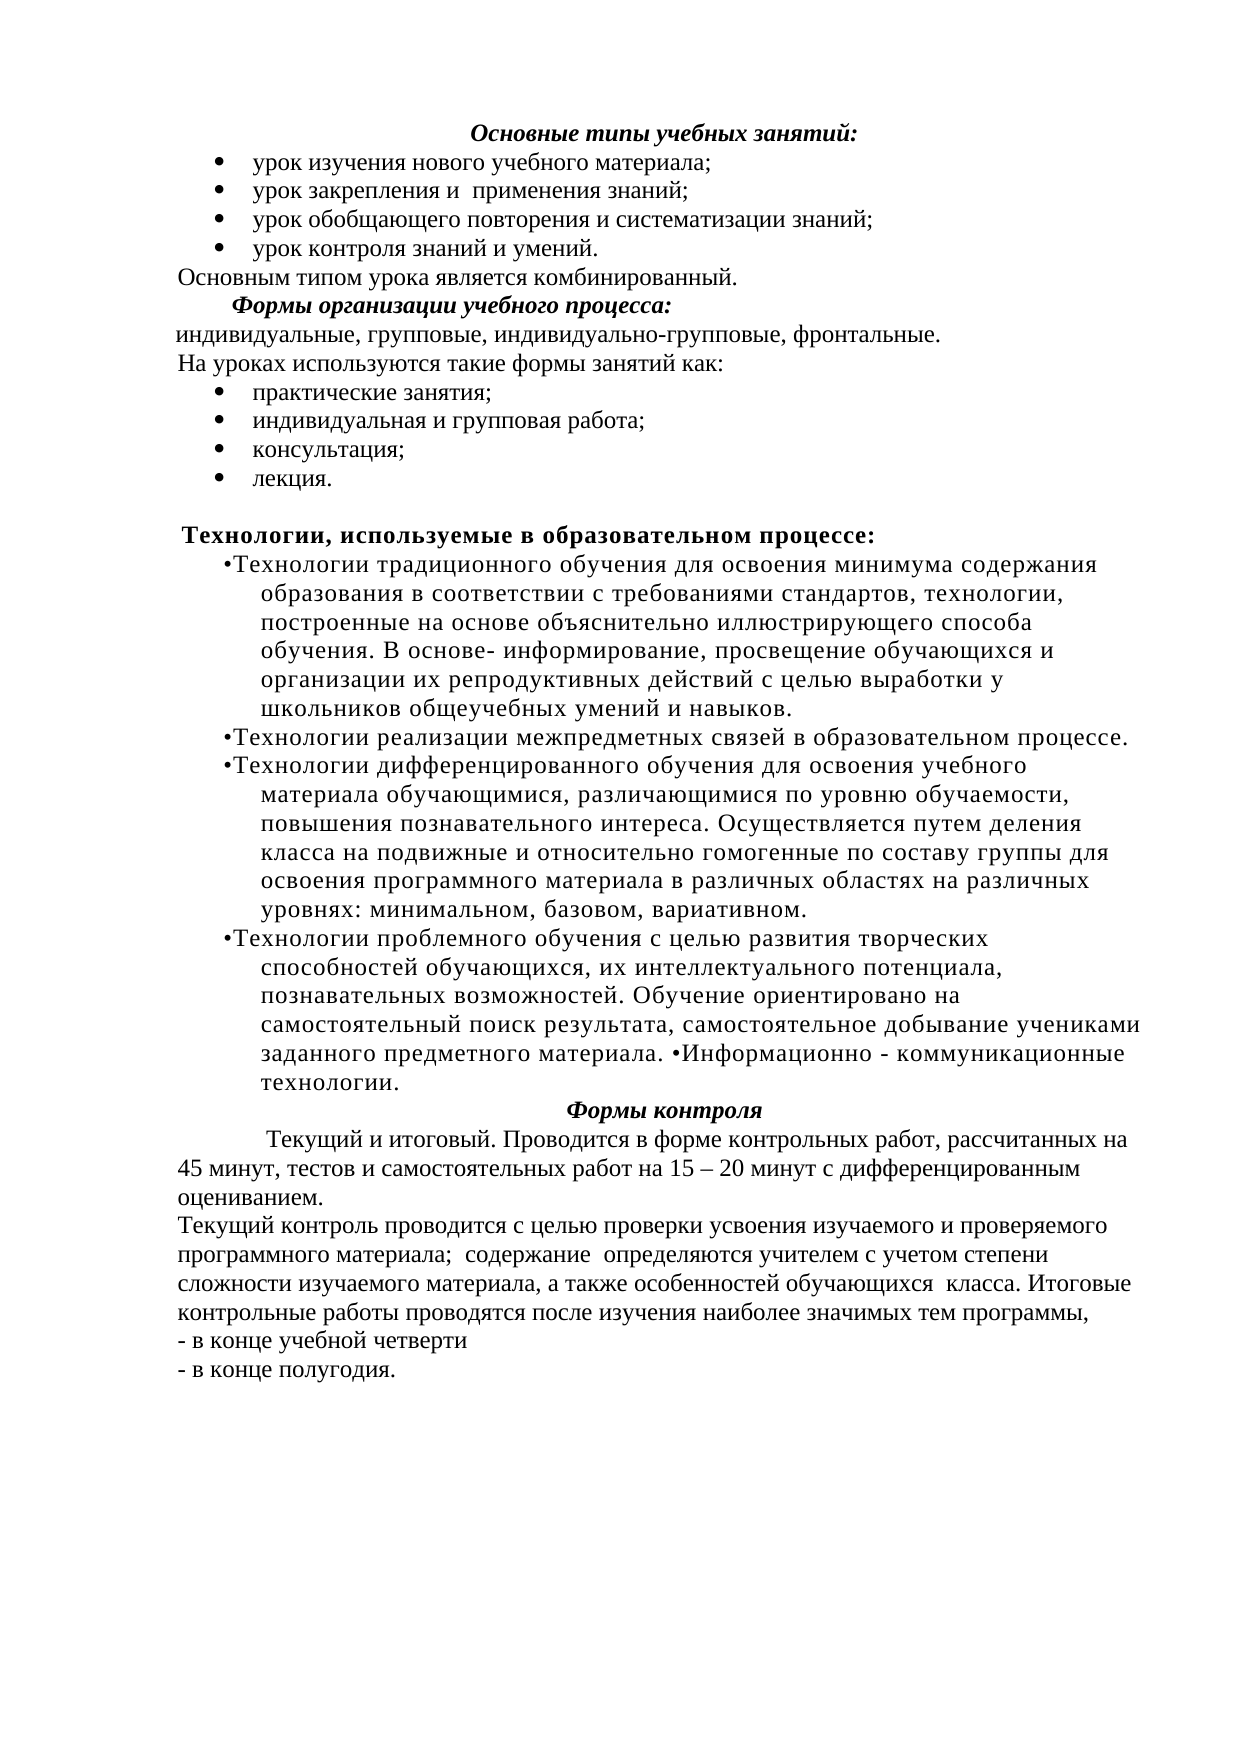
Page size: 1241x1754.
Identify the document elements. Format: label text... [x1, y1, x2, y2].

text Формы контроля [177, 1096, 1152, 1124]
text Текущий и итоговый. Проводится в форме контрольных работ, рассчитанных на 45 минут, тестов и самостоятельных работ на 15 – 20 минут с дифференцированным оцениванием. [177, 1124, 1152, 1211]
text На уроках используются такие формы занятий как: [177, 348, 1152, 377]
text •Технологии традиционного обучения для освоения минимума содержания образования в соответствии с требованиями стандартов, технологии, построенные на основе объяснительно иллюстрирующего способа обучения. В основе- информирование, просвещение обучающихся и организации их репродуктивных действий с целью выработки у школьников общеучебных умений и навыков. [223, 549, 1149, 722]
text Технологии, используемые в образовательном процессе: [181, 521, 1149, 549]
text •Технологии реализации межпредметных связей в образовательном процессе. [223, 722, 1149, 751]
text Основные типы учебных занятий: [177, 118, 1152, 147]
text - в конце полугодия. [177, 1354, 1152, 1383]
list урок изучения нового учебного материала; [215, 147, 1152, 176]
text Формы организации учебного процесса: индивидуальные, групповые, индивидуально-групповые, фронтальные. [175, 291, 1235, 348]
list урок обобщающего повторения и систематизации знаний; [215, 204, 1152, 233]
text Основным типом урока является комбинированный. [177, 262, 1152, 291]
list лекция. [215, 463, 1152, 492]
list консультация; [215, 434, 1152, 463]
list индивидуальная и групповая работа; [215, 406, 1152, 434]
text •Технологии дифференцированного обучения для освоения учебного материала обучающимися, различающимися по уровню обучаемости, повышения познавательного интереса. Осуществляется путем деления класса на подвижные и относительно гомогенные по составу группы для освоения программного материала в различных областях на различных уровнях: минимальном, базовом, вариативном. [223, 751, 1149, 923]
list урок контроля знаний и умений. [215, 233, 1152, 262]
text •Технологии проблемного обучения с целью развития творческих способностей обучающихся, их интеллектуального потенциала, познавательных возможностей. Обучение ориентировано на самостоятельный поиск результата, самостоятельное добывание учениками заданного предметного материала. •Информационно - коммуникационные технологии. [223, 923, 1149, 1096]
list урок закрепления и применения знаний; [215, 176, 1152, 204]
text Текущий контроль проводится с целью проверки усвоения изучаемого и проверяемого программного материала; содержание определяются учителем с учетом степени сложности изучаемого материала, а также особенностей обучающихся класса. Итоговые контрольные работы проводятся после изучения наиболее значимых тем программы, [177, 1211, 1152, 1326]
text - в конце учебной четверти [177, 1326, 1152, 1354]
list практические занятия; [215, 377, 1152, 406]
